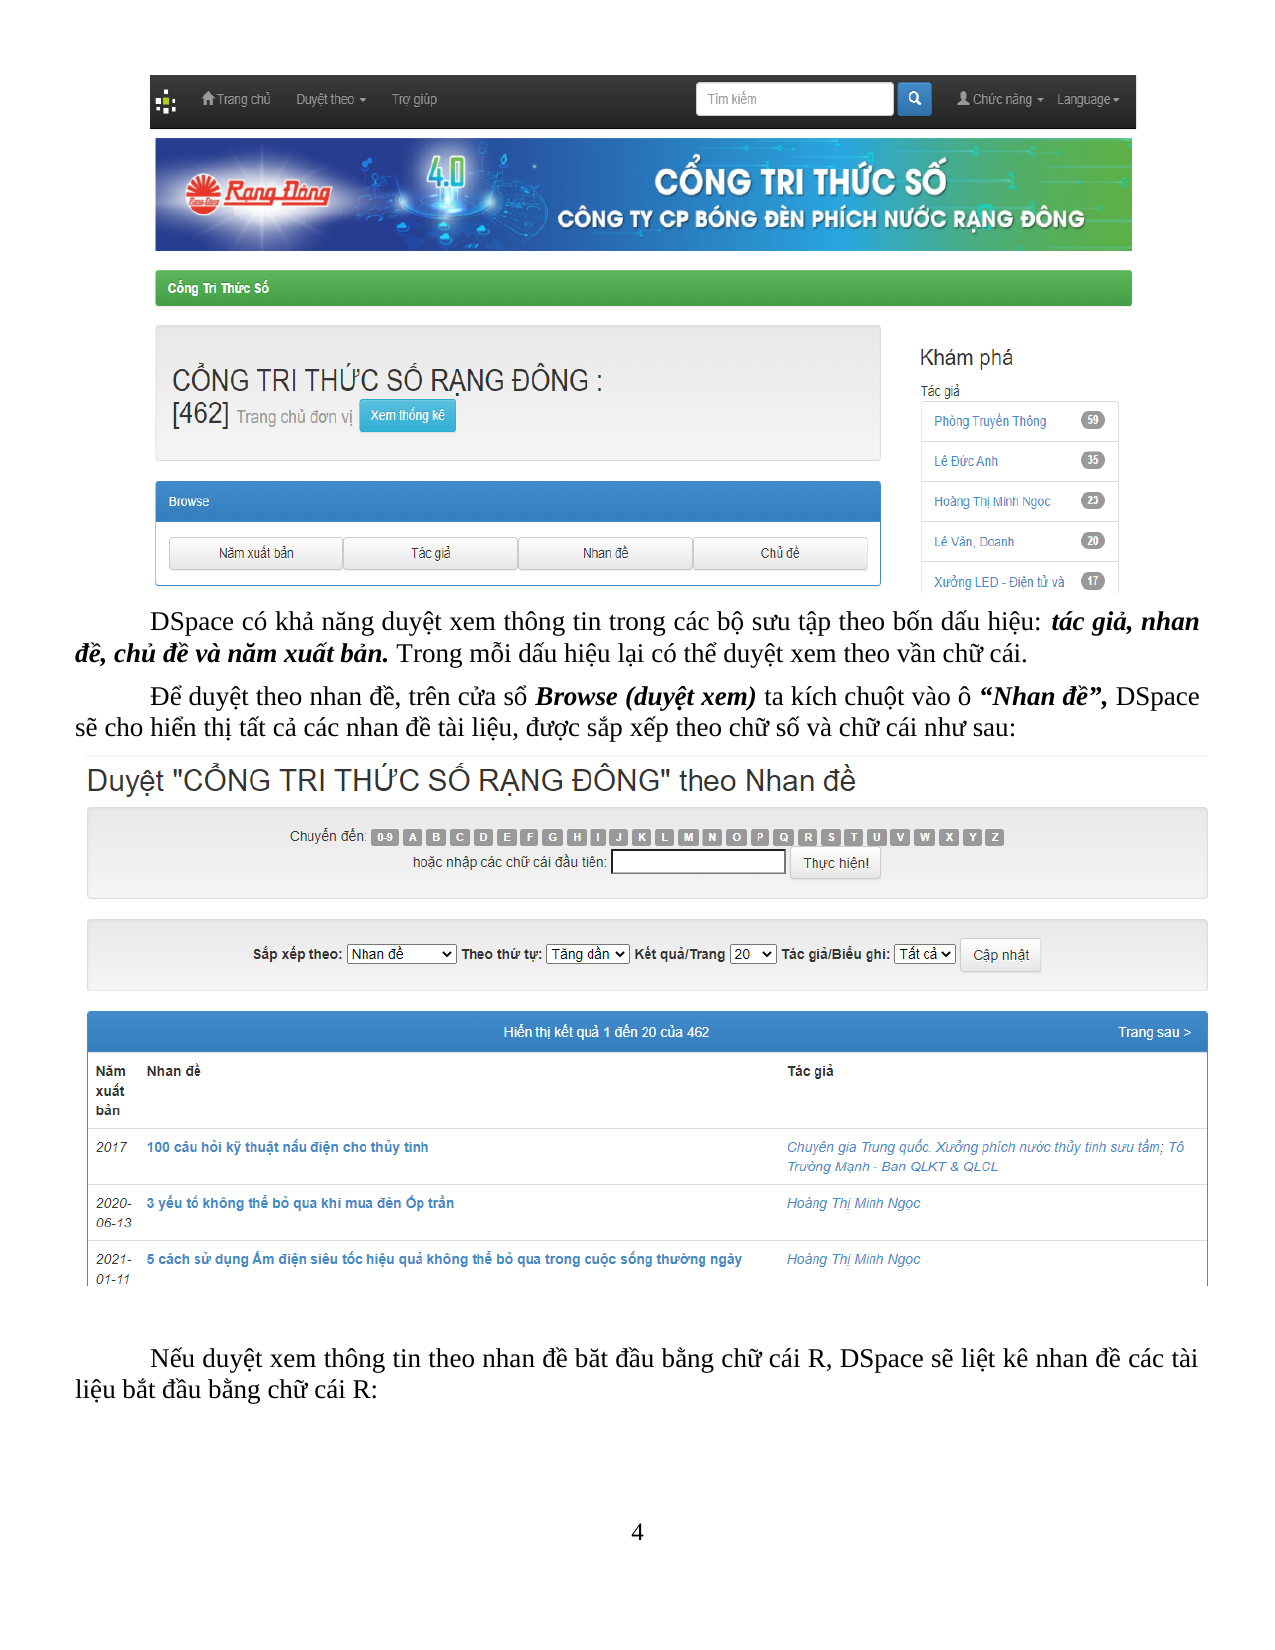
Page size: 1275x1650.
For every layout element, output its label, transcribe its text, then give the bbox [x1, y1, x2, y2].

text DSpace có khả năng duyệt xem thông tin trong các bộ sưu tập theo bốn dấu hiệu: tác giả, nhan đề, chủ đề và năm xuất bản. Trong mỗi dấu hiệu lại có thể duyệt xem theo vần chữ cái. [75, 606, 1200, 668]
text Nếu duyệt xem thông tin theo nhan đề băt đầu bằng chữ cái R, DSpace sẽ liệt kê nhan đề các tài liệu bắt đầu bằng chữ cái R: [75, 1342, 1200, 1404]
text Để duyệt theo nhan đề, trên cửa sổ Browse (duyệt xem) ta kích chuột vào ô “Nhan đề”, DSpace sẽ cho hiển thị tất cả các nhan đề tài liệu, được sắp xếp theo chữ số và chữ cái như sau: [75, 680, 1200, 743]
picture [150, 75, 1137, 593]
picture [84, 755, 1208, 1286]
